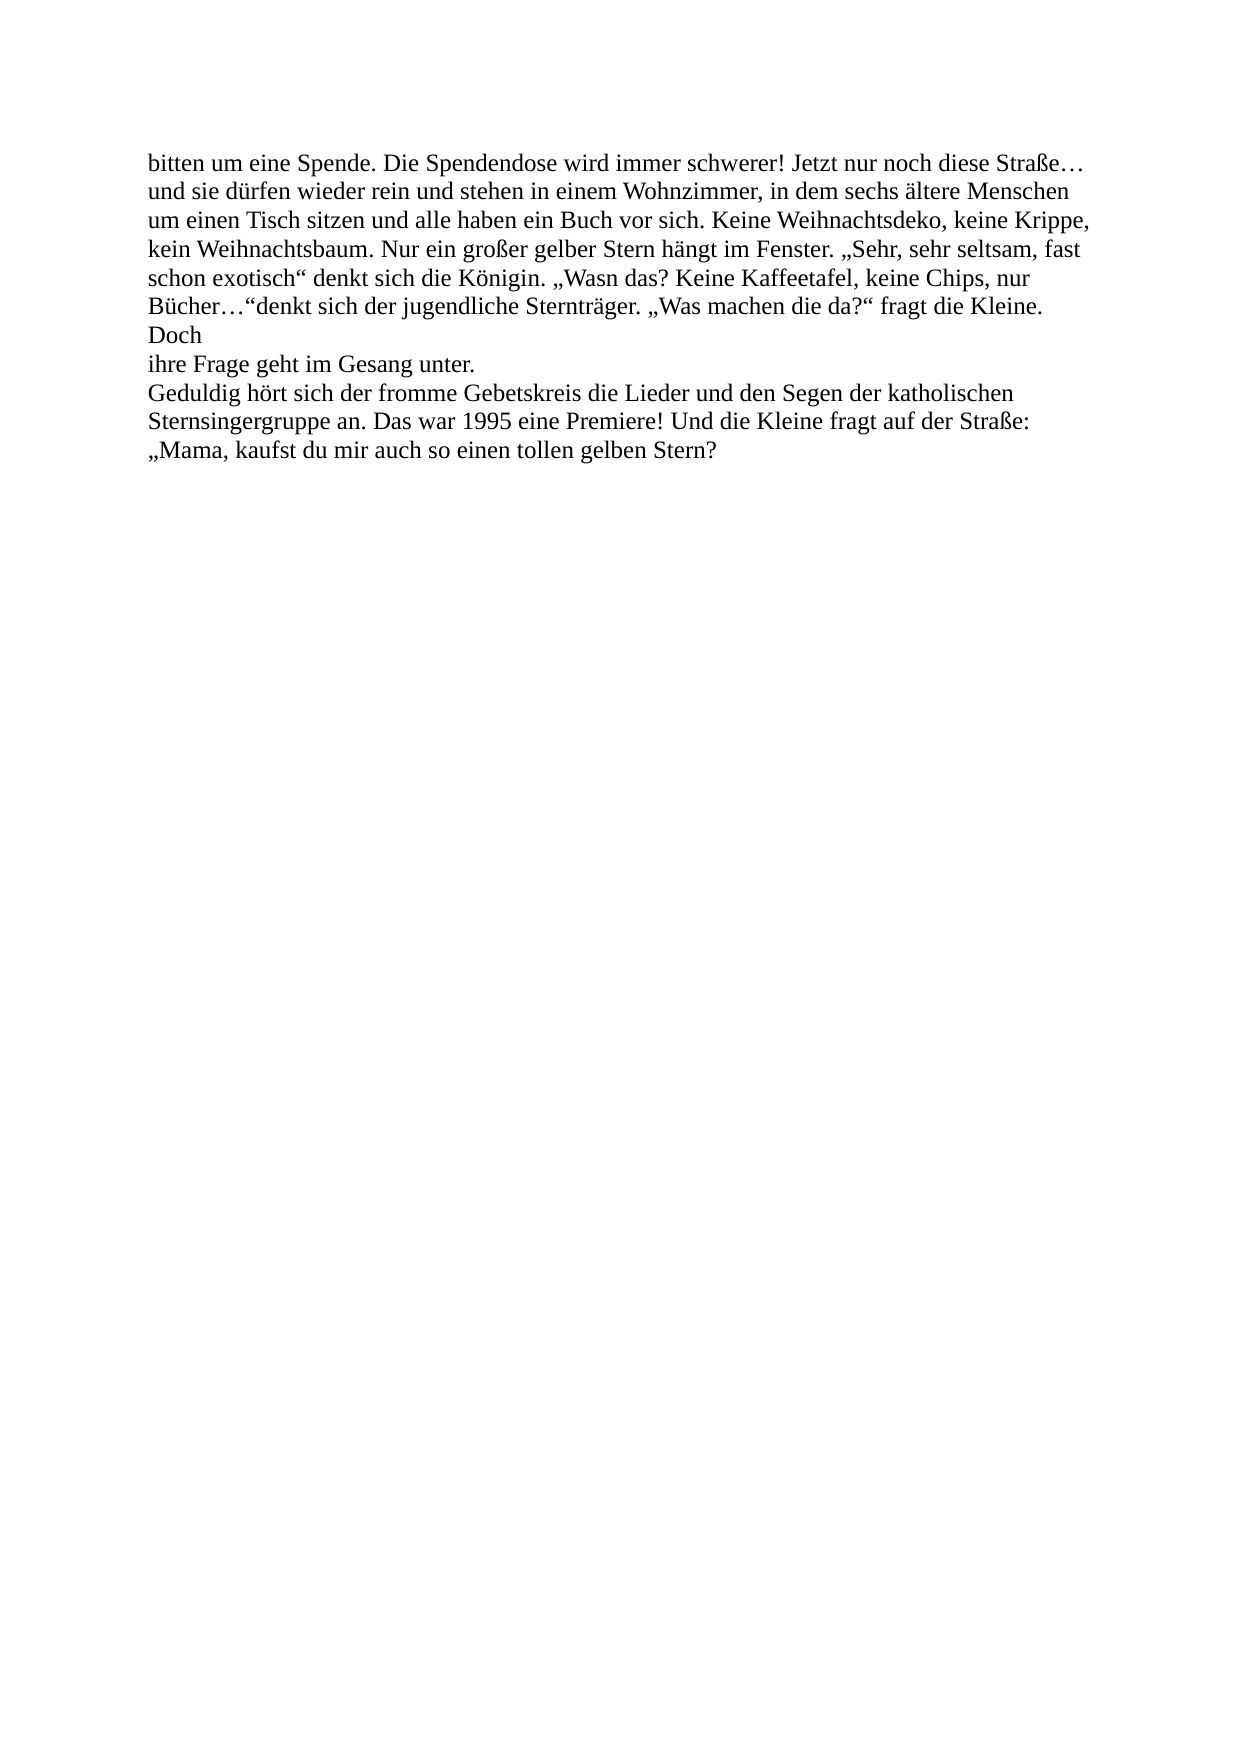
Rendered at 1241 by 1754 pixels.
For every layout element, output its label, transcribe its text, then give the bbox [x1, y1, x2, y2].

text um einen Tisch sitzen und alle haben ein Buch vor sich. Keine Weihnachtsdeko, keine Krippe, [148, 205, 1093, 234]
text und sie dürfen wieder rein und stehen in einem Wohnzimmer, in dem sechs ältere Menschen [148, 176, 1093, 205]
text bitten um eine Spende. Die Spendendose wird immer schwerer! Jetzt nur noch diese Straße… [148, 148, 1093, 176]
text Sternsingergruppe an. Das war 1995 eine Premiere! Und die Kleine fragt auf der Straße: [148, 406, 1093, 435]
text Bücher…“denkt sich der jugendliche Sternträger. „Was machen die da?“ fragt die Kleine. Doch [148, 291, 1093, 349]
text Geduldig hört sich der fromme Gebetskreis die Lieder und den Segen der katholischen [148, 378, 1093, 406]
text schon exotisch“ denkt sich die Königin. „Wasn das? Keine Kaffeetafel, keine Chips, nur [148, 263, 1093, 291]
text „Mama, kaufst du mir auch so einen tollen gelben Stern? [148, 435, 1093, 464]
text kein Weihnachtsbaum. Nur ein großer gelber Stern hängt im Fenster. „Sehr, sehr seltsam, fast [148, 234, 1093, 263]
text ihre Frage geht im Gesang unter. [148, 349, 1093, 378]
